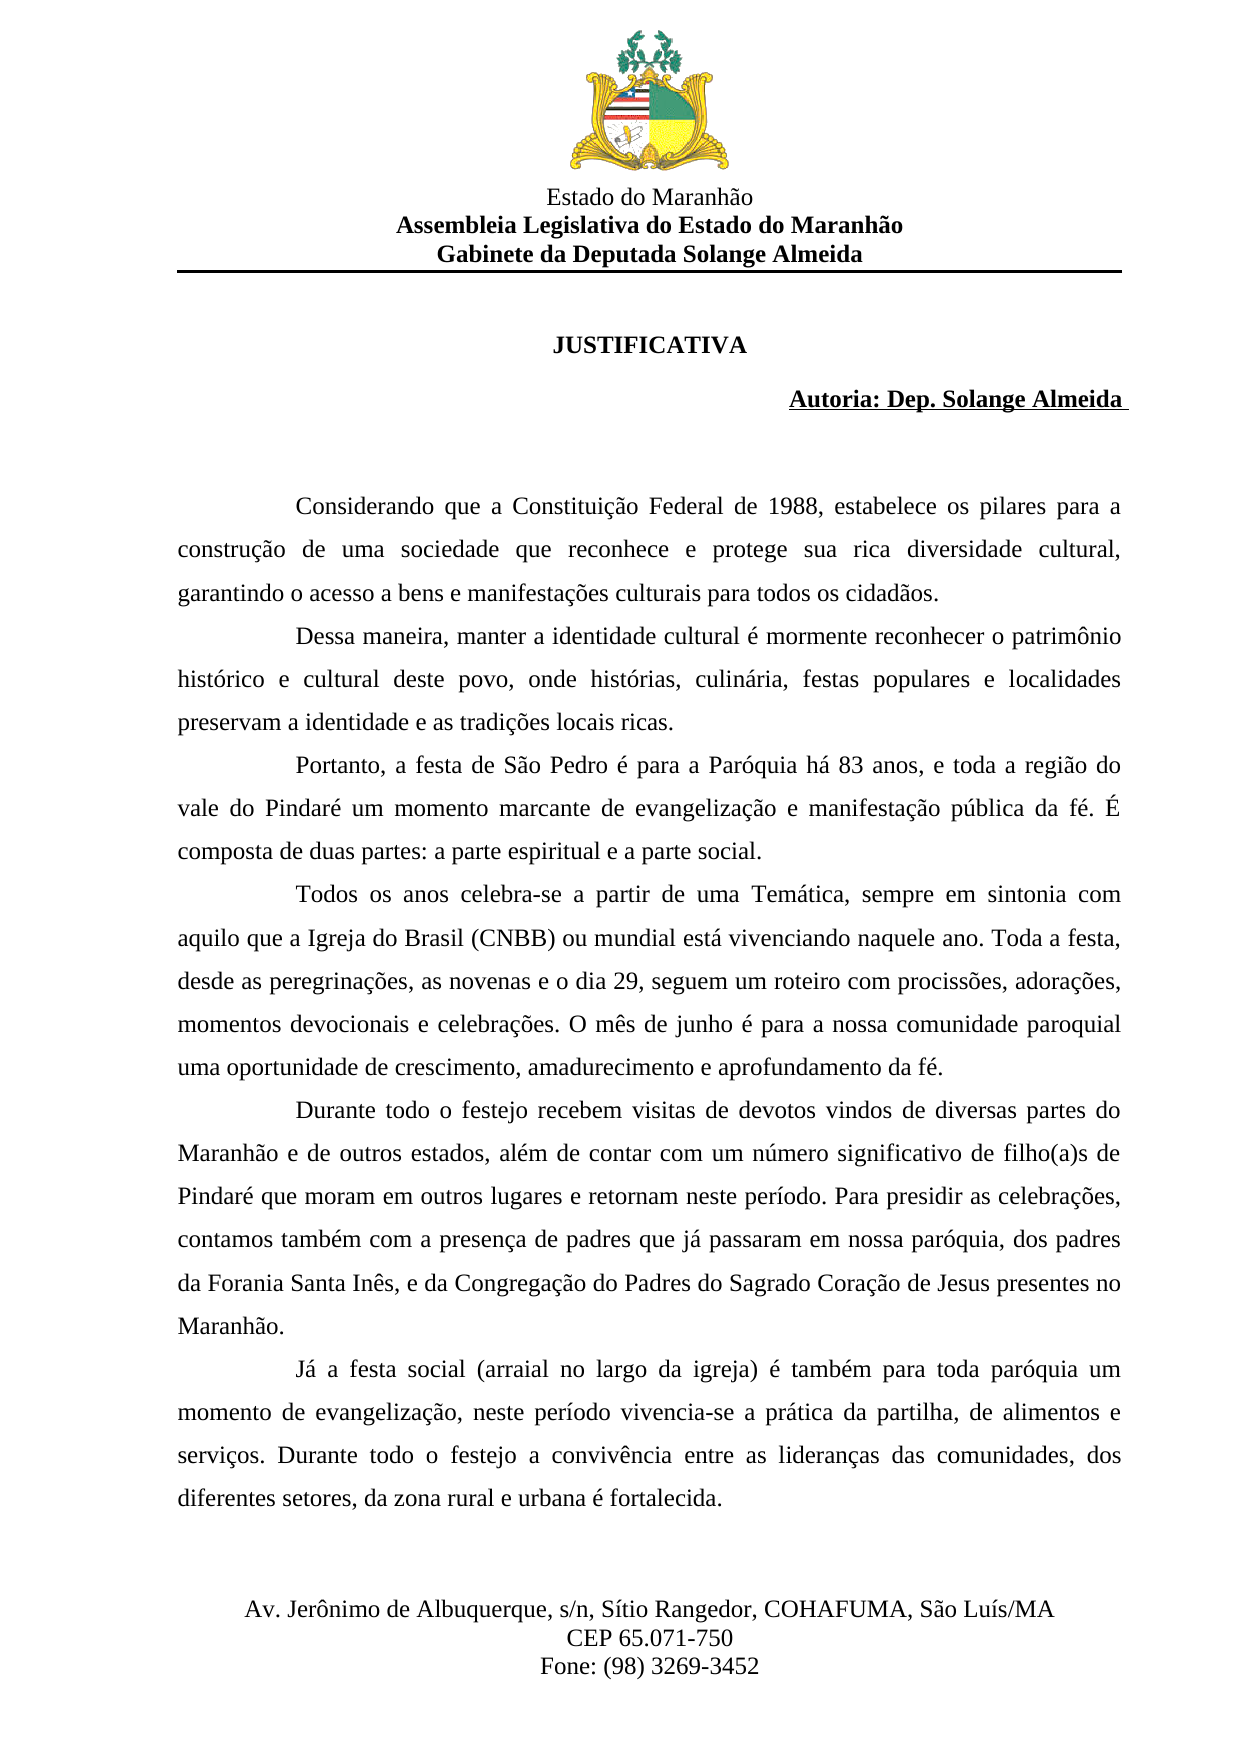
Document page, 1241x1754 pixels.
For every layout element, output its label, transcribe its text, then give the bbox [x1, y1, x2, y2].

picture [564, 25, 735, 175]
text Durante todo o festejo recebem visitas de devotos vindos de diversas partes do Maranhão e de outros estados, além de contar com um número significativo de filho(a)s de Pindaré que moram em outros lugares e retornam neste período. Para presidir as celebrações, contamos também com a presença de padres que já passaram em nossa paróquia, dos padres da Forania Santa Inês, e da Congregação do Padres do Sagrado Coração de Jesus presentes no Maranhão. [177, 1095, 1122, 1339]
text Dessa maneira, manter a identidade cultural é mormente reconhecer o patrimônio histórico e cultural deste povo, onde histórias, culinária, festas populares e localidades preservam a identidade e as tradições locais ricas. [177, 621, 1122, 736]
text Portanto, a festa de São Pedro é para a Paróquia há 83 anos, e toda a região do vale do Pindaré um momento marcante de evangelização e manifestação pública da fé. É composta de duas partes: a parte espiritual e a parte social. [177, 750, 1122, 865]
text Autoria: Dep. Solange Almeida [177, 384, 1122, 412]
text JUSTIFICATIVA [177, 330, 1122, 358]
text Considerando que a Constituição Federal de 1988, estabelece os pilares para a construção de uma sociedade que reconhece e protege sua rica diversidade cultural, garantindo o acesso a bens e manifestações culturais para todos os cidadãos. [177, 491, 1122, 606]
text Todos os anos celebra-se a partir de uma Temática, sempre em sintonia com aquilo que a Igreja do Brasil (CNBB) ou mundial está vivenciando naquele ano. Toda a festa, desde as peregrinações, as novenas e o dia 29, seguem um roteiro com procissões, adorações, momentos devocionais e celebrações. O mês de junho é para a nossa comunidade paroquial uma oportunidade de crescimento, amadurecimento e aprofundamento da fé. [177, 879, 1122, 1081]
text Já a festa social (arraial no largo da igreja) é também para toda paróquia um momento de evangelização, neste período vivencia-se a prática da partilha, de alimentos e serviços. Durante todo o festejo a convivência entre as lideranças das comunidades, dos diferentes setores, da zona rural e urbana é fortalecida. [177, 1354, 1122, 1512]
